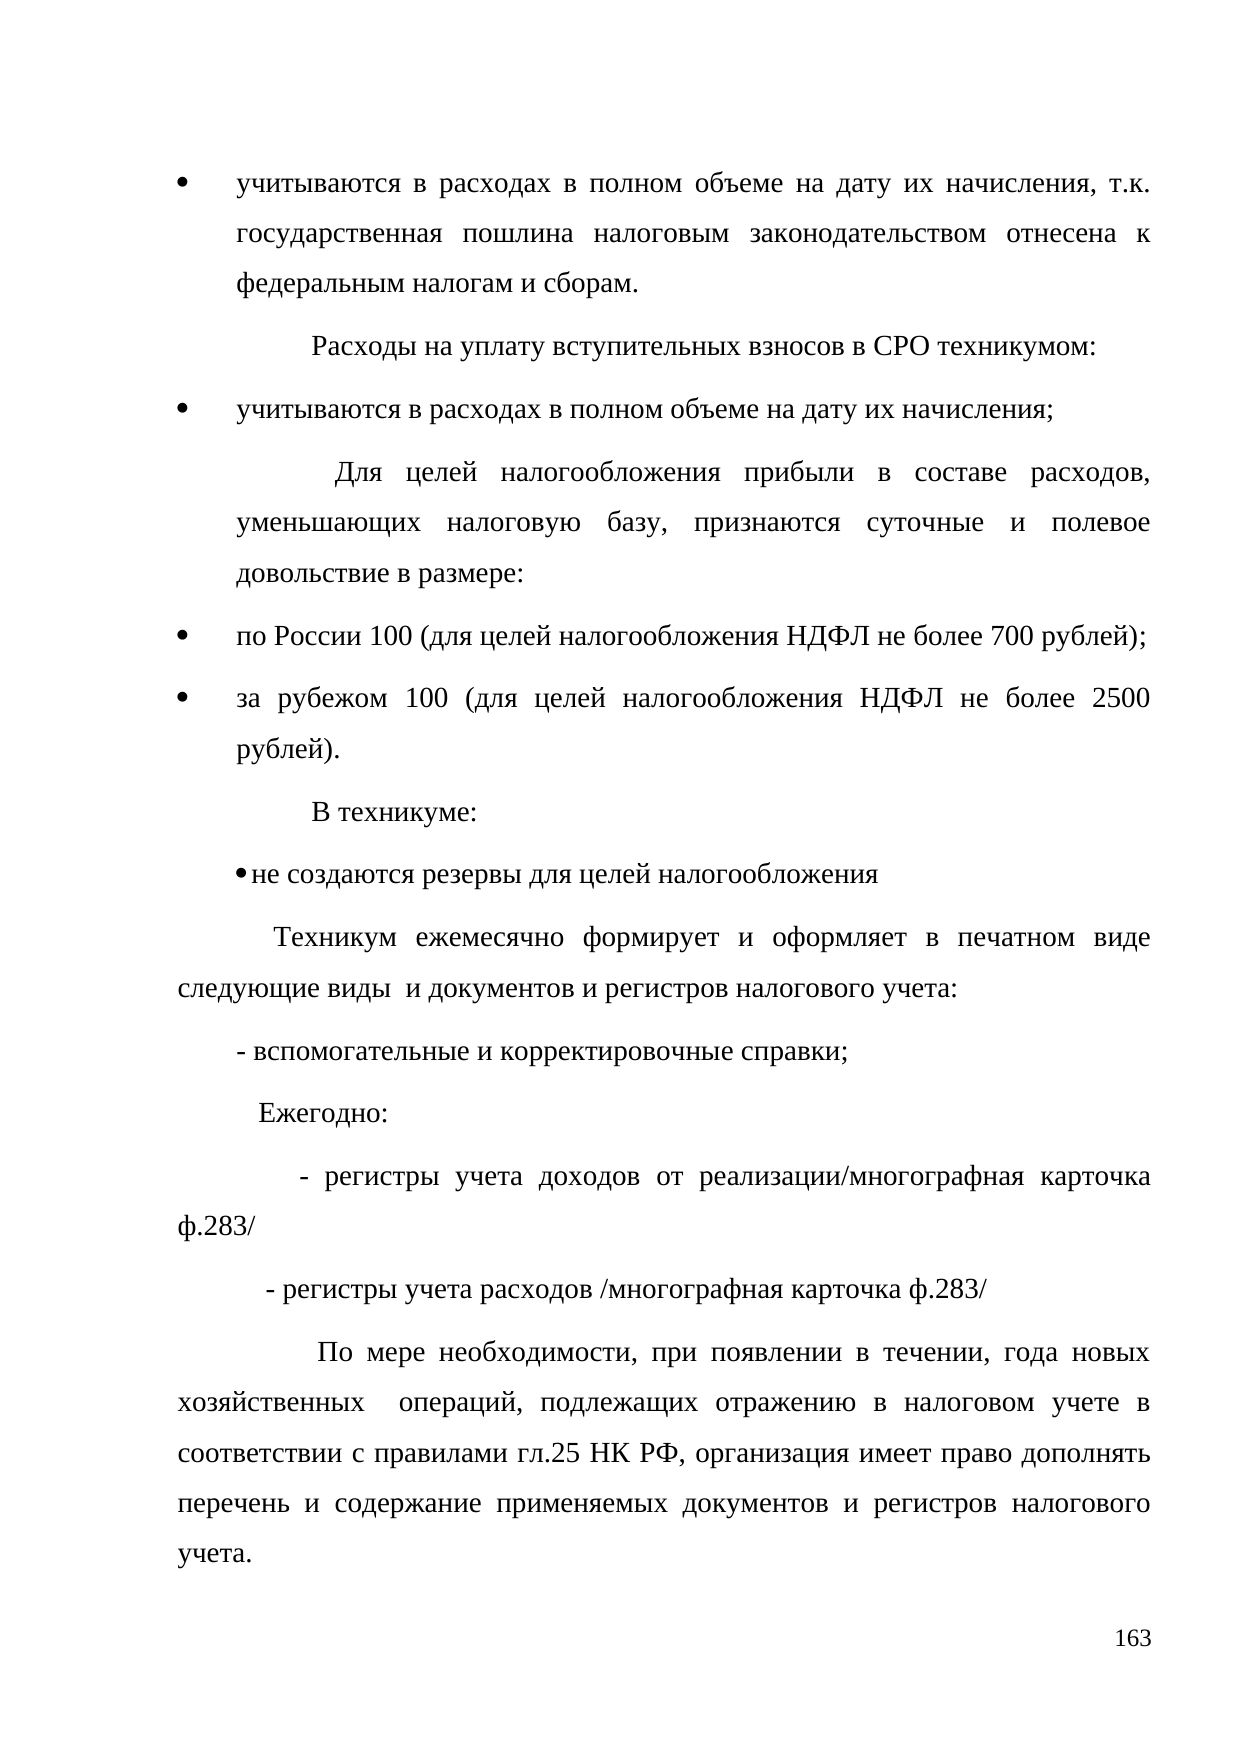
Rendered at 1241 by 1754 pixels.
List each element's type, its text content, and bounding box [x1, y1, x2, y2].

text Техникум ежемесячно формирует и оформляет в печатном виде следующие виды и документов и регистров налогового учета: [177, 919, 1152, 1003]
list за рубежом 100 (для целей налогообложения НДФЛ не более 2500 рублей). [177, 681, 1152, 764]
list не создаются резервы для целей налогообложения [177, 857, 1152, 890]
text Ежегодно: [177, 1095, 1152, 1129]
text - регистры учета расходов /многографная карточка ф.283/ [177, 1271, 1152, 1305]
text По мере необходимости, при появлении в течении, года новых хозяйственных операций, подлежащих отражению в налоговом учете в соответствии с правилами гл.25 НК РФ, организация имеет право дополнять перечень и содержание применяемых документов и регистров налогового учета. [177, 1334, 1152, 1569]
text Расходы на уплату вступительных взносов в СРО техникумом: [236, 328, 1152, 362]
list по России 100 (для целей налогообложения НДФЛ не более 700 рублей); [177, 618, 1152, 651]
text - вспомогательные и корректировочные справки; [177, 1033, 1152, 1066]
text Для целей налогообложения прибыли в составе расходов, уменьшающих налоговую базу, признаются суточные и полевое довольствие в размере: [236, 454, 1152, 588]
list учитываются в расходах в полном объеме на дату их начисления, т.к. государственная пошлина налоговым законодательством отнесена к федеральным налогам и сборам. [177, 165, 1152, 299]
text В техникуме: [236, 794, 1152, 827]
text - регистры учета доходов от реализации/многографная карточка ф.283/ [177, 1158, 1152, 1242]
list учитываются в расходах в полном объеме на дату их начисления; [177, 391, 1152, 425]
